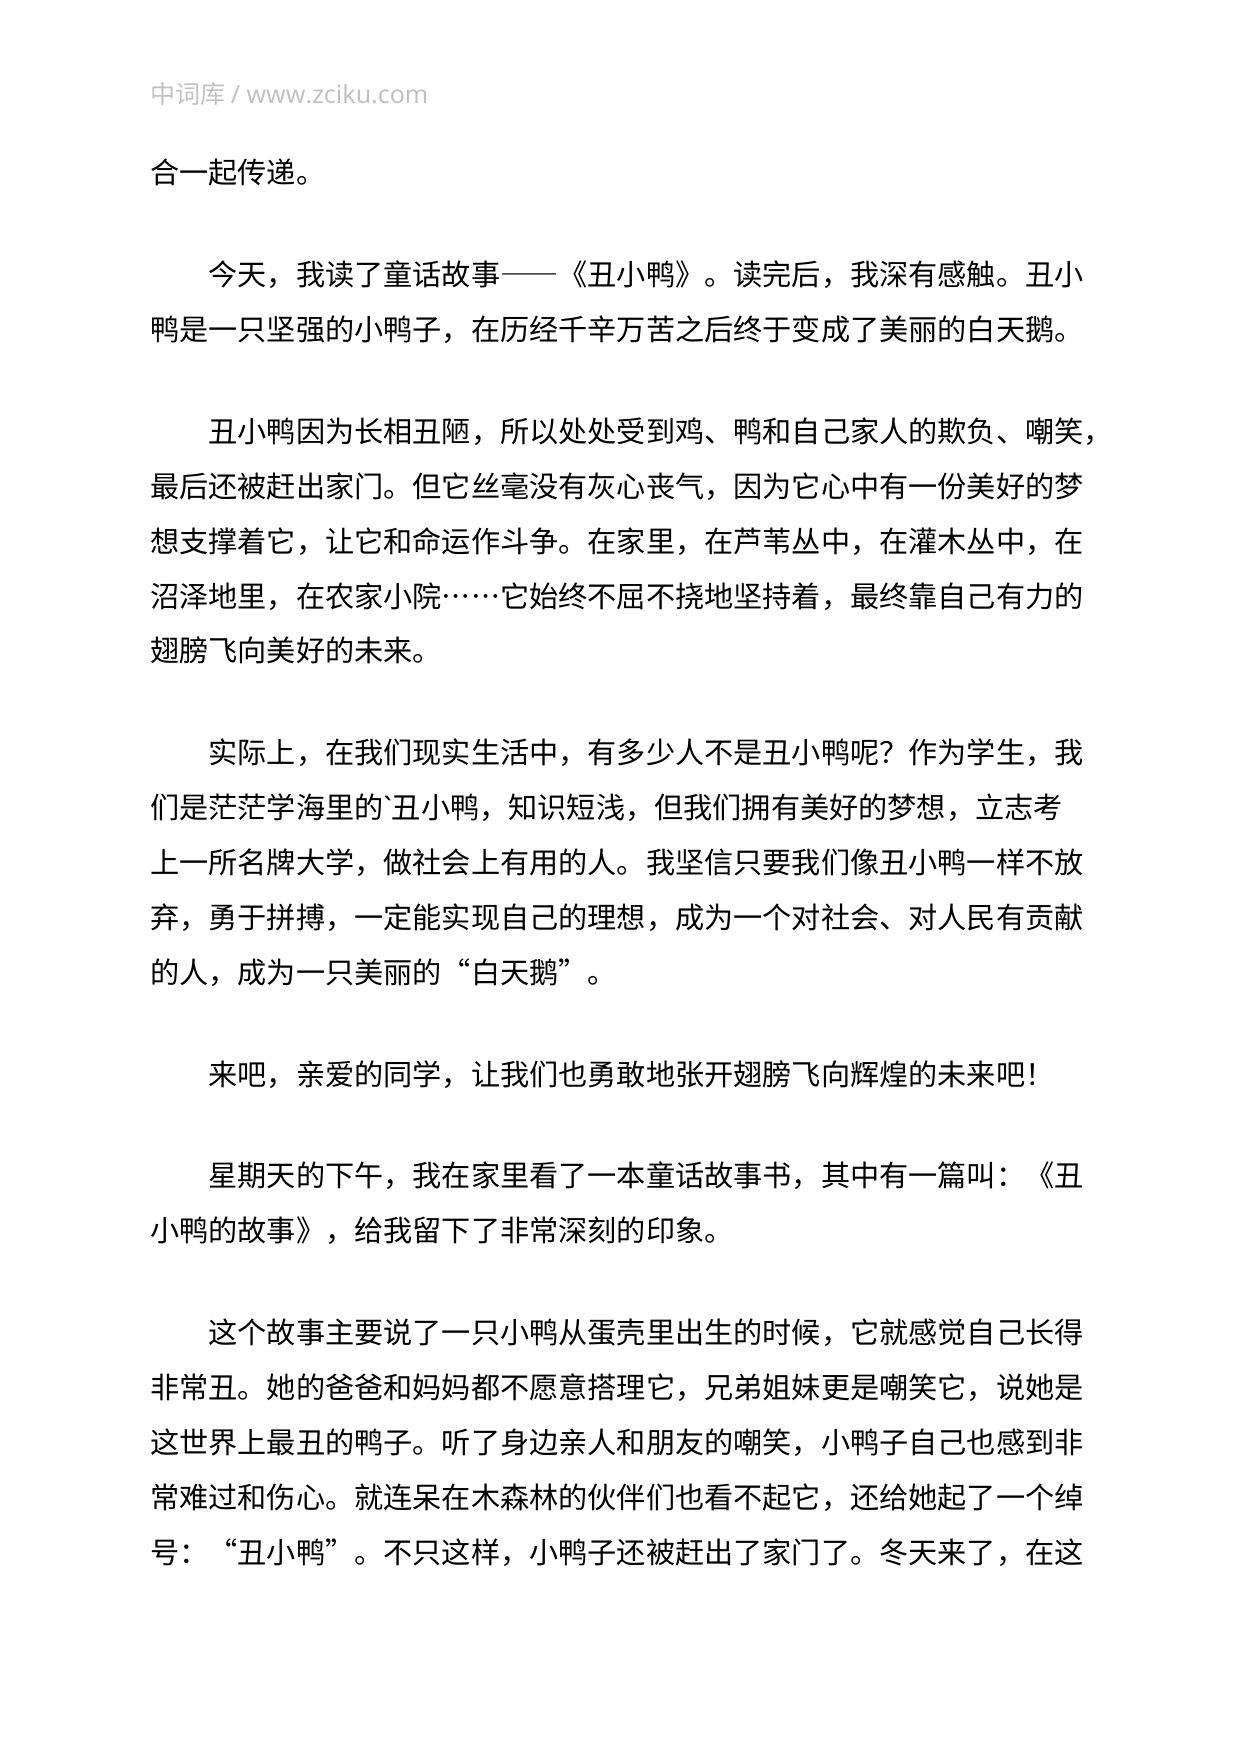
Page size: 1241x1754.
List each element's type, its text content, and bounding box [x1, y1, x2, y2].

text 今天，我读了童话故事——《丑小鸭》。读完后，我深有感触。丑小鸭是一只坚强的小鸭子，在历经千辛万苦之后终于变成了美丽的白天鹅。 [150, 252, 1090, 349]
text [150, 150, 1090, 192]
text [150, 1310, 1090, 1572]
text 丑小鸭因为长相丑陋，所以处处受到鸡、鸭和自己家人的欺负、嘲笑，最后还被赶出家门。但它丝毫没有灰心丧气，因为它心中有一份美好的梦想支撑着它，让它和命运作斗争。在家里，在芦苇丛中，在灌木丛中，在沼泽地里，在农家小院……它始终不屈不挠地坚持着，最终靠自己有力的翅膀飞向美好的未来。 [150, 408, 1090, 670]
text 实际上，在我们现实生活中，有多少人不是丑小鸭呢？作为学生，我们是茫茫学海里的`丑小鸭，知识短浅，但我们拥有美好的梦想，立志考上一所名牌大学，做社会上有用的人。我坚信只要我们像丑小鸭一样不放弃，勇于拼搏，一定能实现自己的理想，成为一个对社会、对人民有贡献的人，成为一只美丽的“白天鹅”。 [150, 730, 1090, 992]
text 星期天的下午，我在家里看了一本童话故事书，其中有一篇叫：《丑小鸭的故事》，给我留下了非常深刻的印象。 [150, 1153, 1090, 1250]
text 来吧，亲爱的同学，让我们也勇敢地张开翅膀飞向辉煌的未来吧！ [150, 1051, 1090, 1093]
